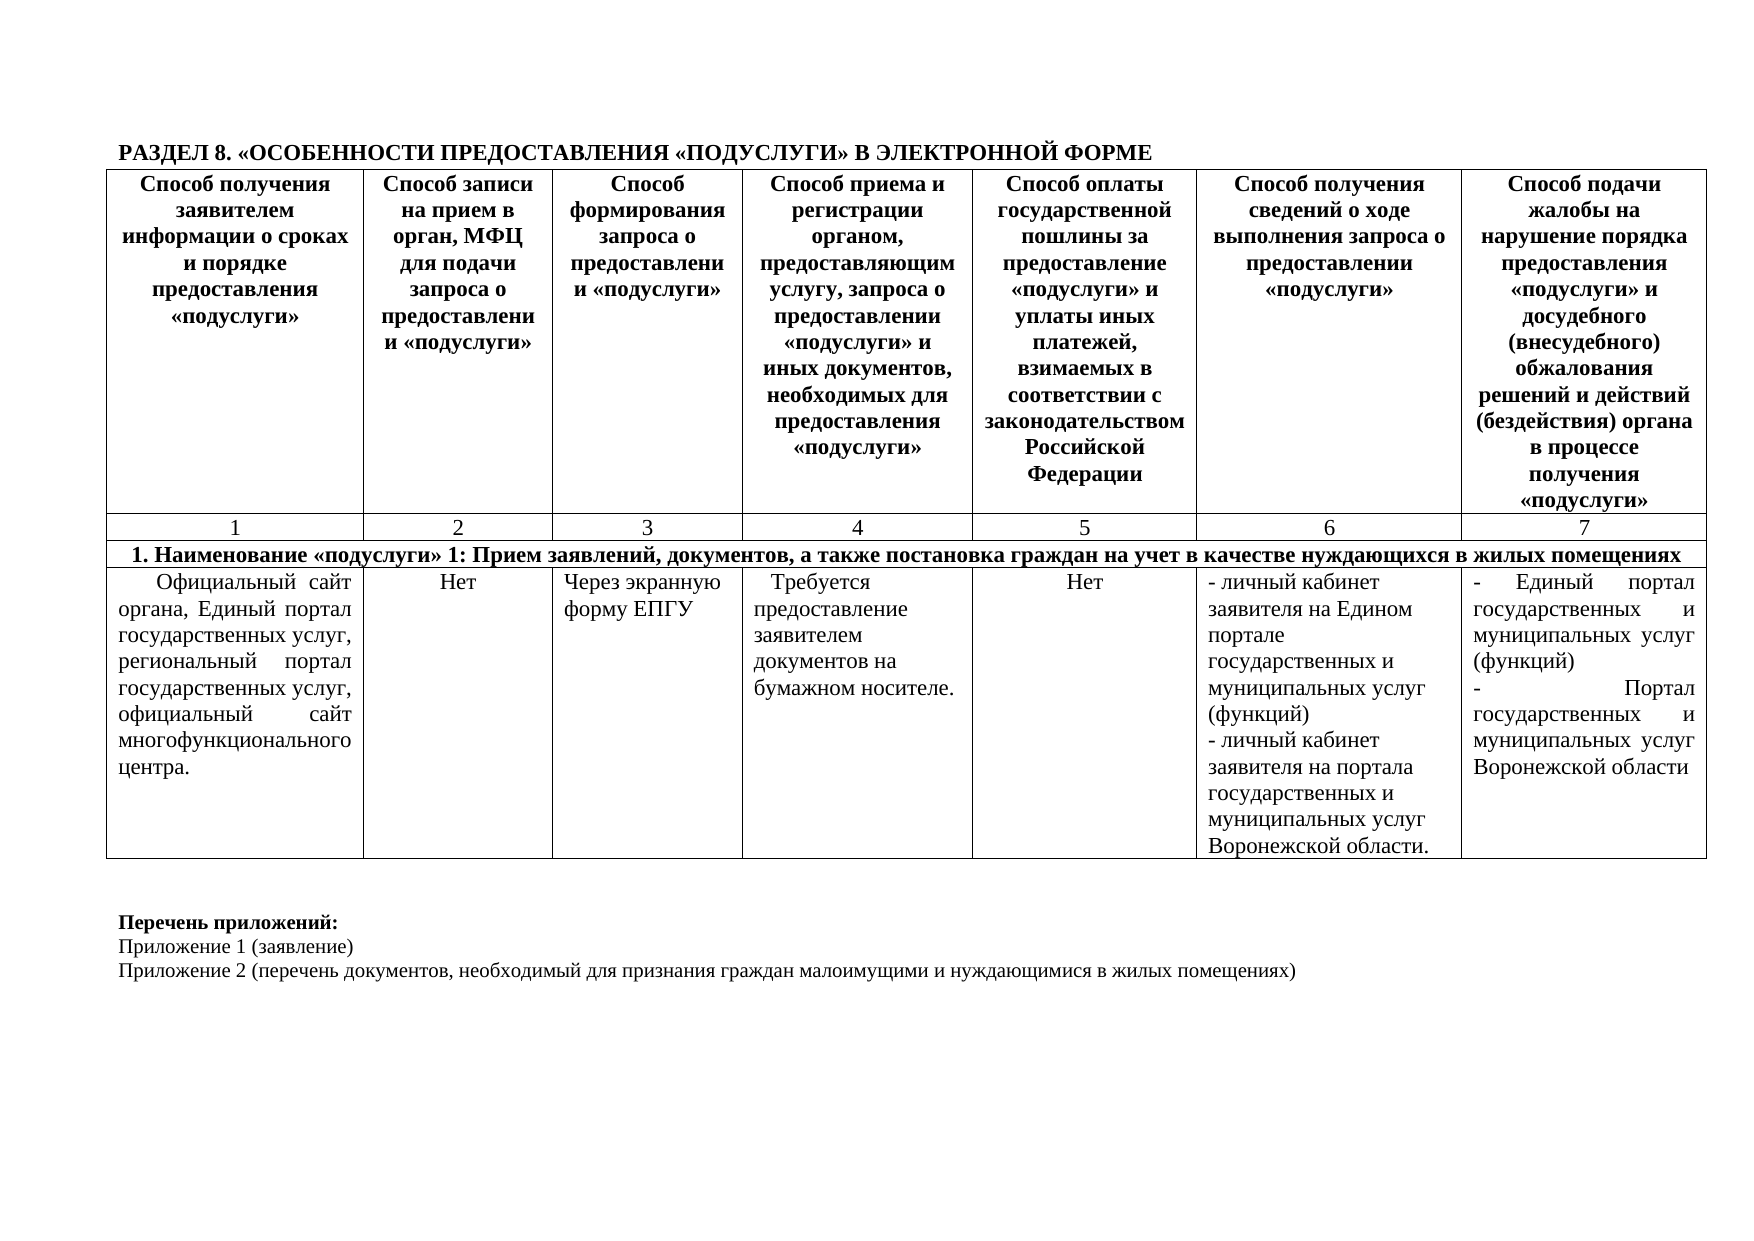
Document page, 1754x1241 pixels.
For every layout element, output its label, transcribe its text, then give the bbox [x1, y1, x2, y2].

table_cell 3 [553, 514, 742, 540]
table_cell Нет [364, 568, 552, 858]
table_cell - Единый портал государственных и муниципальных услуг (функций) - Портал государственных и муниципальных услуг Воронежской области [1462, 568, 1706, 858]
table_header Способ получения сведений о ходе выполнения запроса о предоставлении «подуслуги» [1197, 170, 1461, 512]
table_header Способ записи на прием в орган, МФЦ для подачи запроса о предоставлении «подуслуги» [364, 170, 552, 512]
table_cell Через экранную форму ЕПГУ [553, 568, 742, 858]
table_cell 7 [1462, 514, 1706, 540]
subtitle РАЗДЕЛ 8. «ОСОБЕННОСТИ ПРЕДОСТАВЛЕНИЯ «ПОДУСЛУГИ» В ЭЛЕКТРОННОЙ ФОРМЕ [118, 139, 1636, 165]
table_cell 1. Наименование «подуслуги» 1: Прием заявлений, документов, а также постановка граждан на учет в качестве нуждающихся в жилых помещениях [107, 541, 1706, 567]
table_header Способ оплаты государственной пошлины за предоставление «подуслуги» и уплаты иных платежей, взимаемых в соответствии с законодательством Российской Федерации [973, 170, 1196, 512]
text Перечень приложений: [118, 910, 1636, 934]
table_header Способ формирования запроса о предоставлении «подуслуги» [553, 170, 742, 512]
table_cell - личный кабинет заявителя на Едином портале государственных и муниципальных услуг (функций) - личный кабинет заявителя на портала государственных и муниципальных услуг Воронежской области. [1197, 568, 1461, 858]
table_cell 5 [973, 514, 1196, 540]
table_header Способ приема и регистрации органом, предоставляющим услугу, запроса о предоставлении «подуслуги» и иных документов, необходимых для предоставления «подуслуги» [743, 170, 972, 512]
table_cell 1 [107, 514, 363, 540]
table_cell 2 [364, 514, 552, 540]
table_cell Официальный сайт органа, Единый портал государственных услуг, региональный портал государственных услуг, официальный сайт многофункционального центра. [107, 568, 363, 858]
table_cell Требуется предоставление заявителем документов на бумажном носителе. [743, 568, 972, 858]
text Приложение 1 (заявление) [118, 934, 1636, 958]
table_header Способ подачи жалобы на нарушение порядка предоставления «подуслуги» и досудебного (внесудебного) обжалования решений и действий (бездействия) органа в процессе получения «подуслуги» [1462, 170, 1706, 512]
table_header Способ получения заявителем информации о сроках и порядке предоставления «подуслуги» [107, 170, 363, 512]
table_cell Нет [973, 568, 1196, 858]
table_cell 6 [1197, 514, 1461, 540]
table_cell 4 [743, 514, 972, 540]
text Приложение 2 (перечень документов, необходимый для признания граждан малоимущими и нуждающимися в жилых помещениях) [118, 958, 1636, 982]
